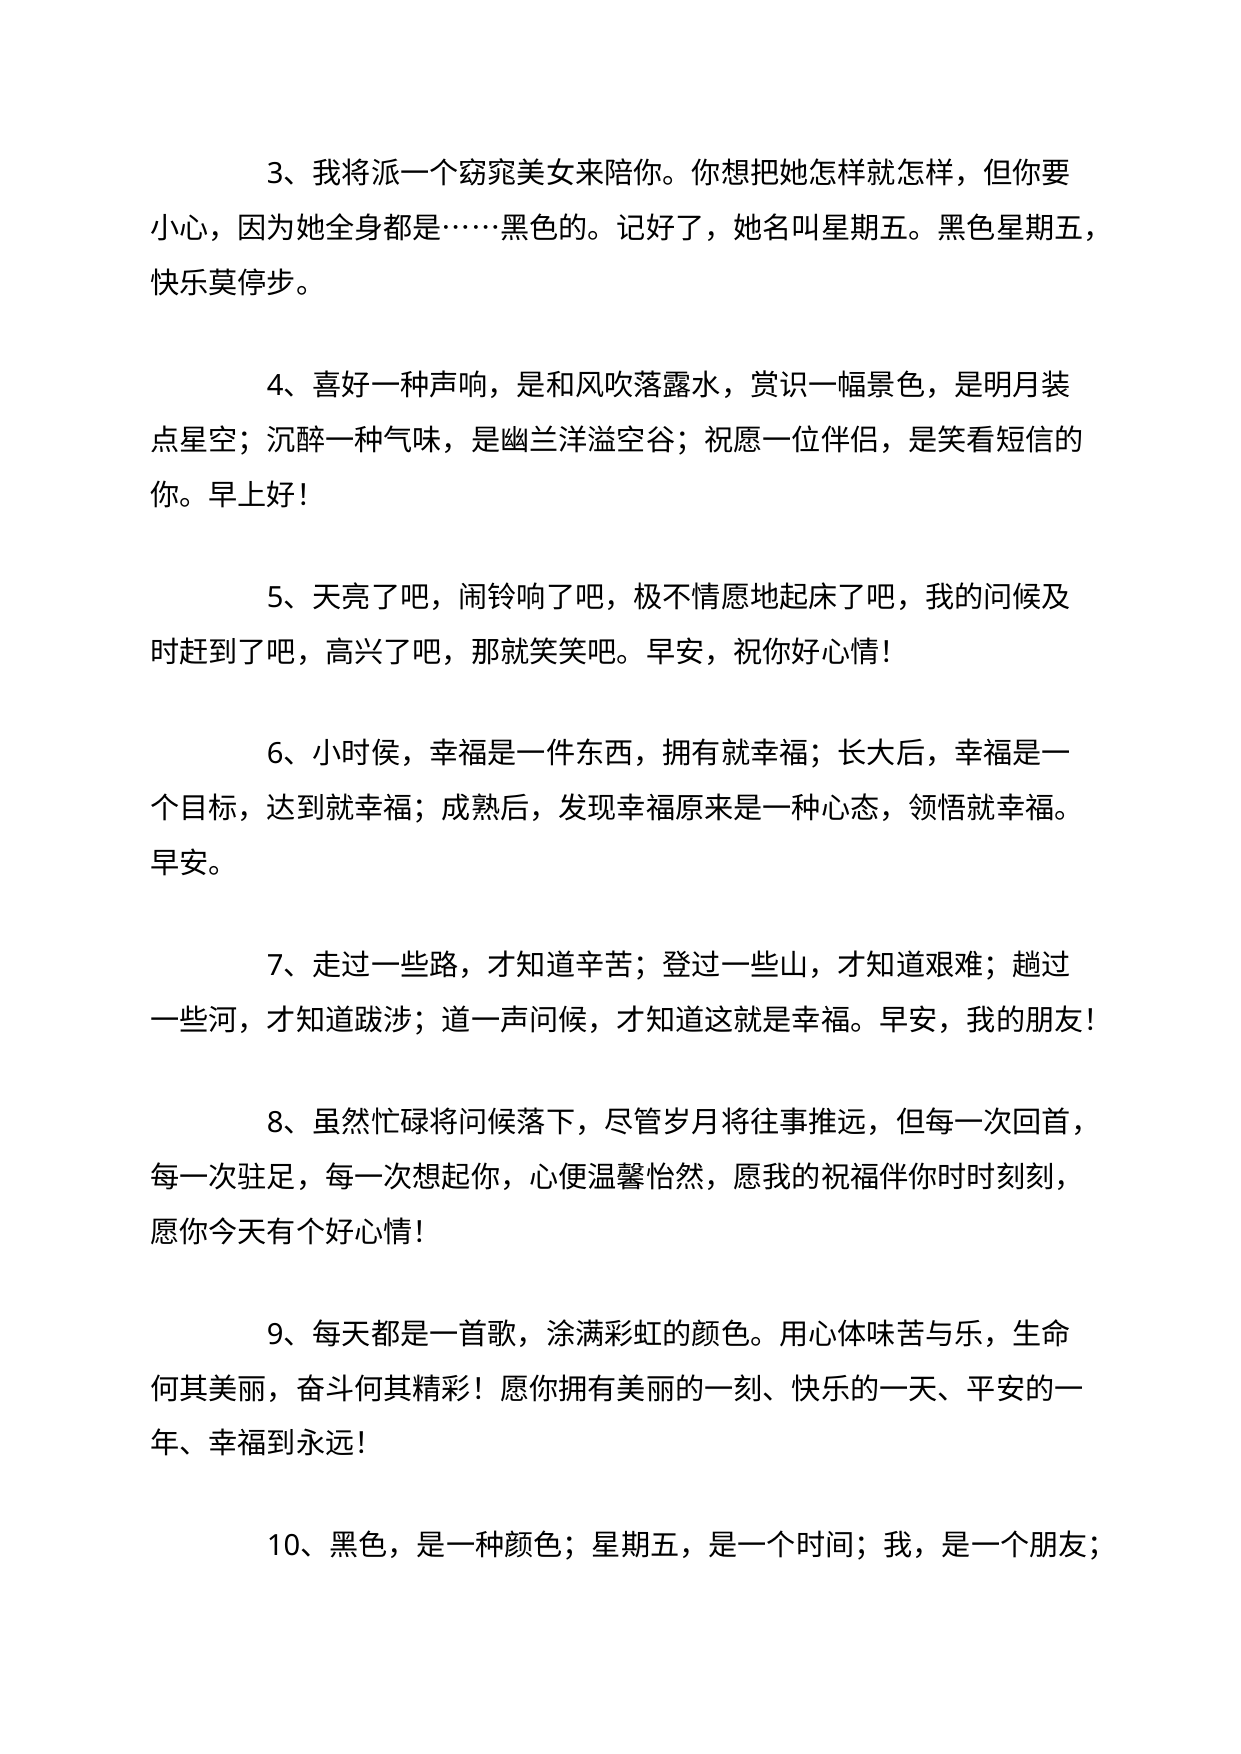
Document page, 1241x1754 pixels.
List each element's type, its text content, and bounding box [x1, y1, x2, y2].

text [150, 1522, 1090, 1564]
text 6、小时侯，幸福是一件东西，拥有就幸福；长大后，幸福是一个目标，达到就幸福；成熟后，发现幸福原来是一种心态，领悟就幸福。早安。 [150, 730, 1090, 882]
text 8、虽然忙碌将问候落下，尽管岁月将往事推远，但每一次回首，每一次驻足，每一次想起你，心便温馨怡然，愿我的祝福伴你时时刻刻，愿你今天有个好心情！ [150, 1098, 1090, 1251]
text 7、走过一些路，才知道辛苦；登过一些山，才知道艰难；趟过一些河，才知道跋涉；道一声问候，才知道这就是幸福。早安，我的朋友！ [150, 942, 1090, 1039]
text 5、天亮了吧，闹铃响了吧，极不情愿地起床了吧，我的问候及时赶到了吧，高兴了吧，那就笑笑吧。早安，祝你好心情！ [150, 573, 1090, 671]
text 3、我将派一个窈窕美女来陪你。你想把她怎样就怎样，但你要小心，因为她全身都是……黑色的。记好了，她名叫星期五。黑色星期五，快乐莫停步。 [150, 150, 1090, 302]
text 9、每天都是一首歌，涂满彩虹的颜色。用心体味苦与乐，生命何其美丽，奋斗何其精彩！愿你拥有美丽的一刻、快乐的一天、平安的一年、幸福到永远！ [150, 1310, 1090, 1462]
text 4、喜好一种声响，是和风吹落露水，赏识一幅景色，是明月装点星空；沉醉一种气味，是幽兰洋溢空谷；祝愿一位伴侣，是笑看短信的你。早上好！ [150, 362, 1090, 514]
